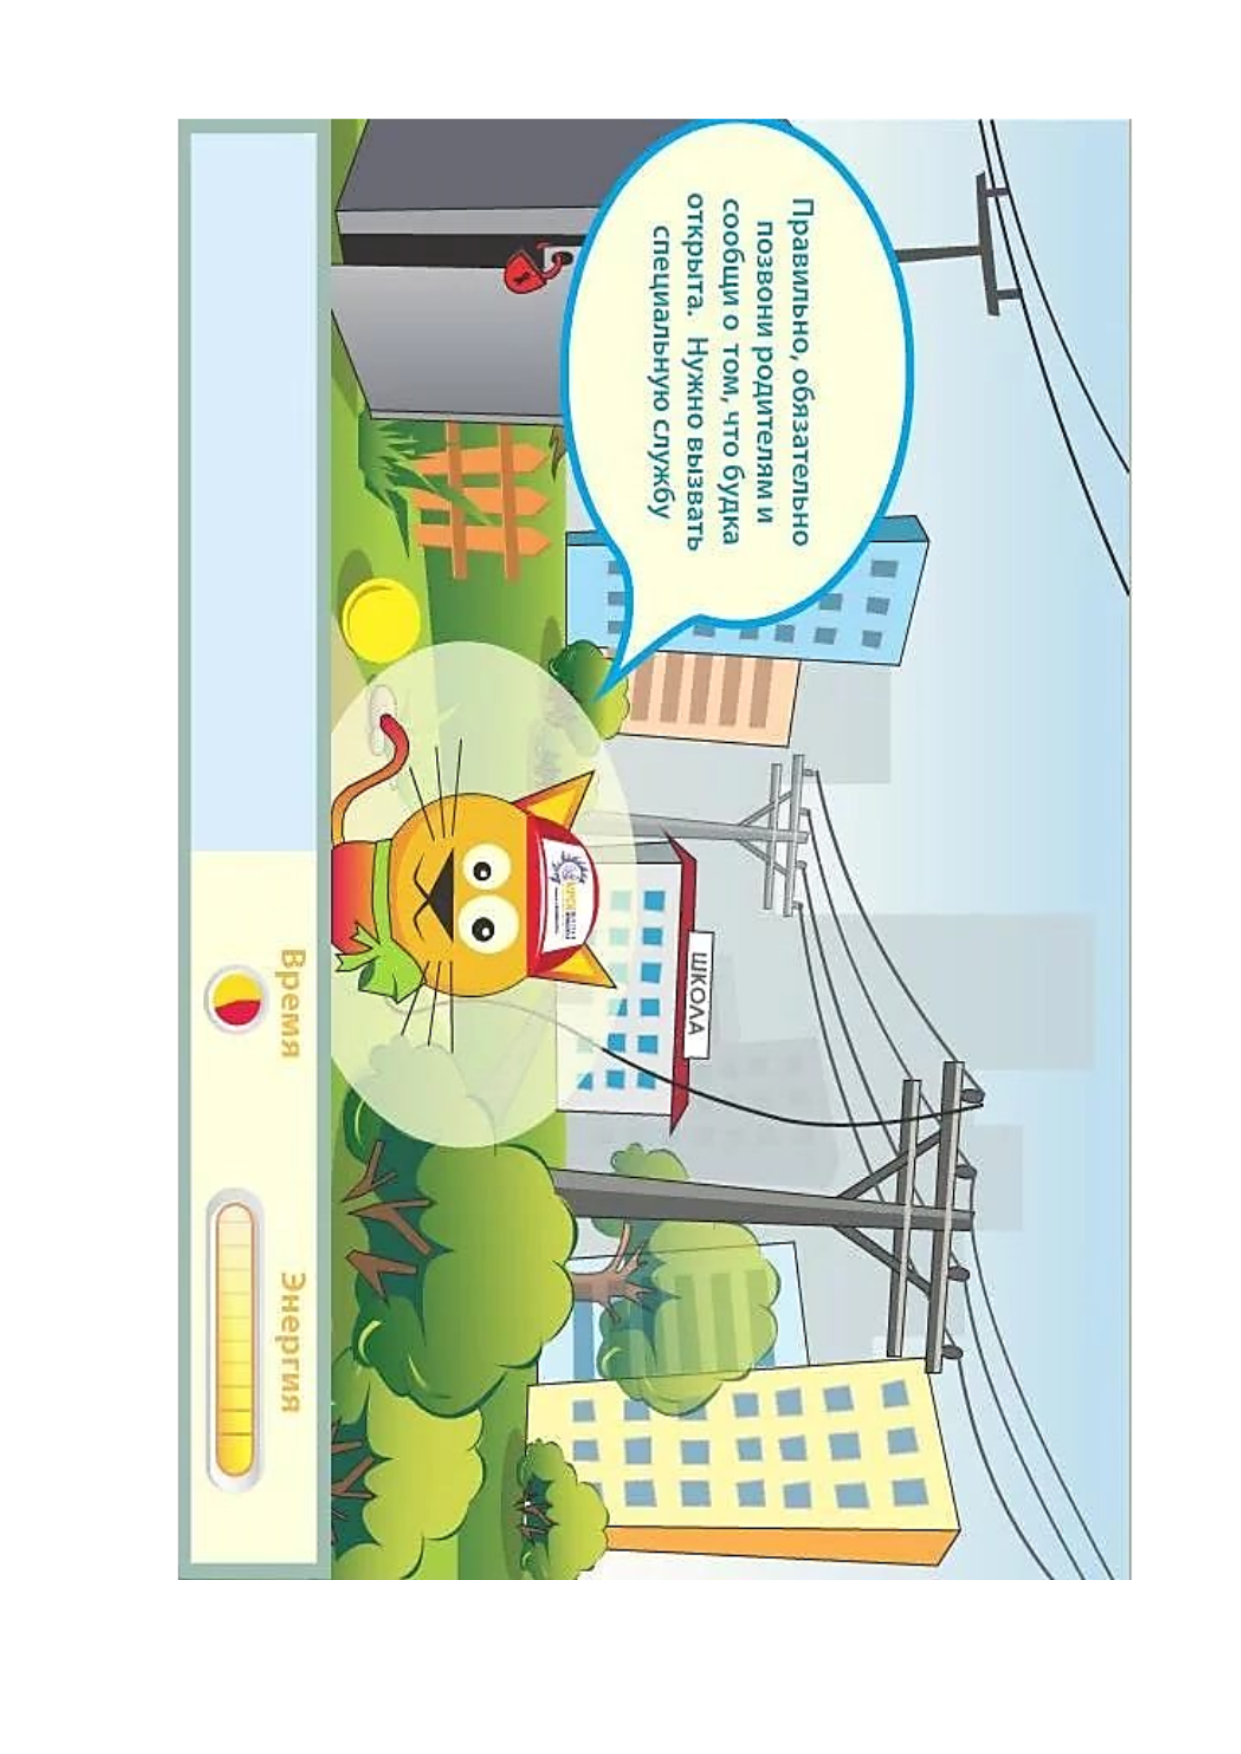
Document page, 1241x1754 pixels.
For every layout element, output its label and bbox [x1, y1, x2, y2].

picture [178, 120, 1131, 1578]
